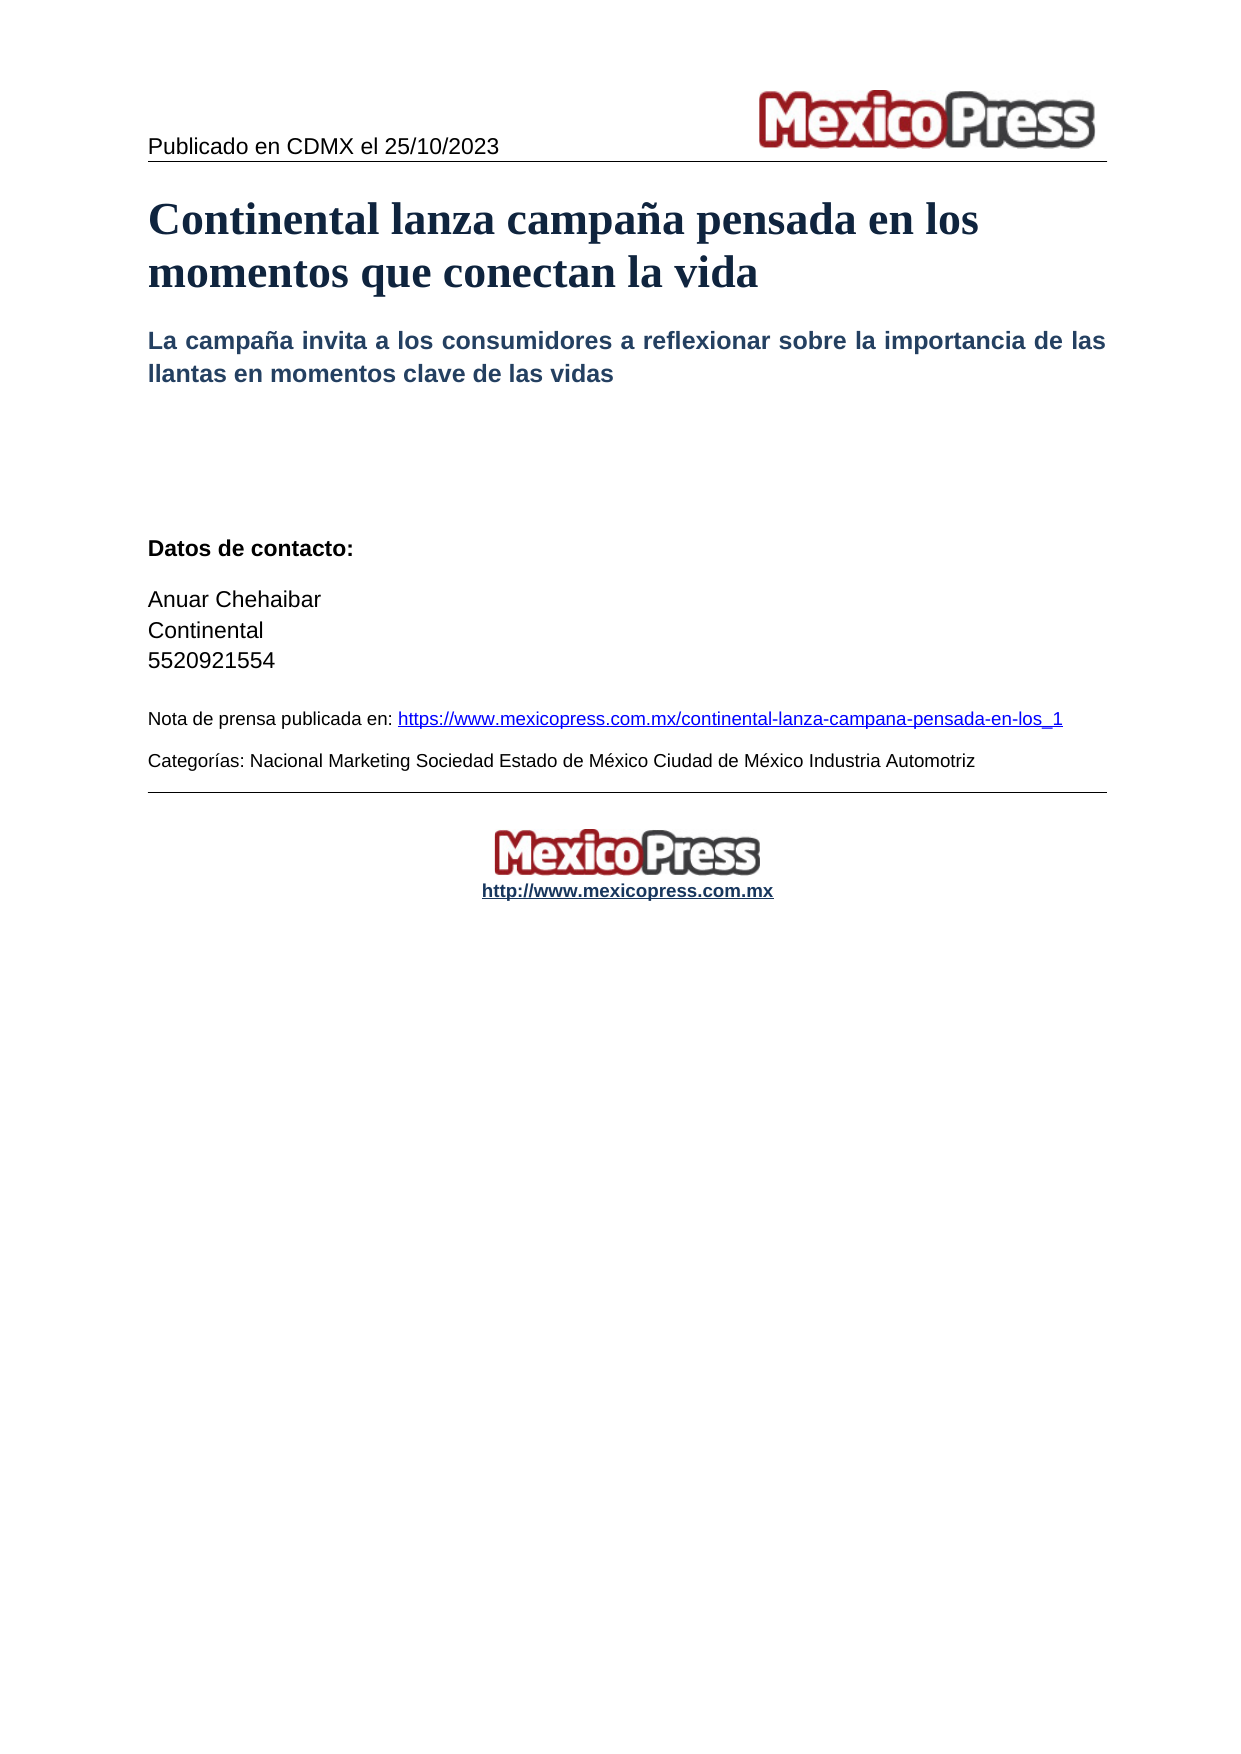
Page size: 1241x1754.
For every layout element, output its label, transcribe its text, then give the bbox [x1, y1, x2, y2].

text Continental [148, 617, 1063, 643]
text Categorías: Nacional Marketing Sociedad Estado de México Ciudad de México Industria Automotriz [148, 750, 1107, 771]
picture [494, 829, 760, 876]
text 5520921554 [148, 647, 1063, 673]
subtitle Continental lanza campaña pensada en los momentos que conectan la vida [148, 192, 1107, 297]
text Publicado en CDMX el 25/10/2023 [148, 133, 1107, 161]
picture [759, 90, 1096, 133]
subtitle La campaña invita a los consumidores a reflexionar sobre la importancia de las llantas en momentos clave de las vidas [148, 326, 1107, 388]
text Anuar Chehaibar [148, 586, 1063, 613]
text Datos de contacto: [148, 535, 1107, 562]
text Nota de prensa publicada en: https://www.mexicopress.com.mx/continental-lanza-campana-pensada-en-los_1 [148, 707, 1107, 729]
text http://www.mexicopress.com.mx [148, 879, 1107, 901]
